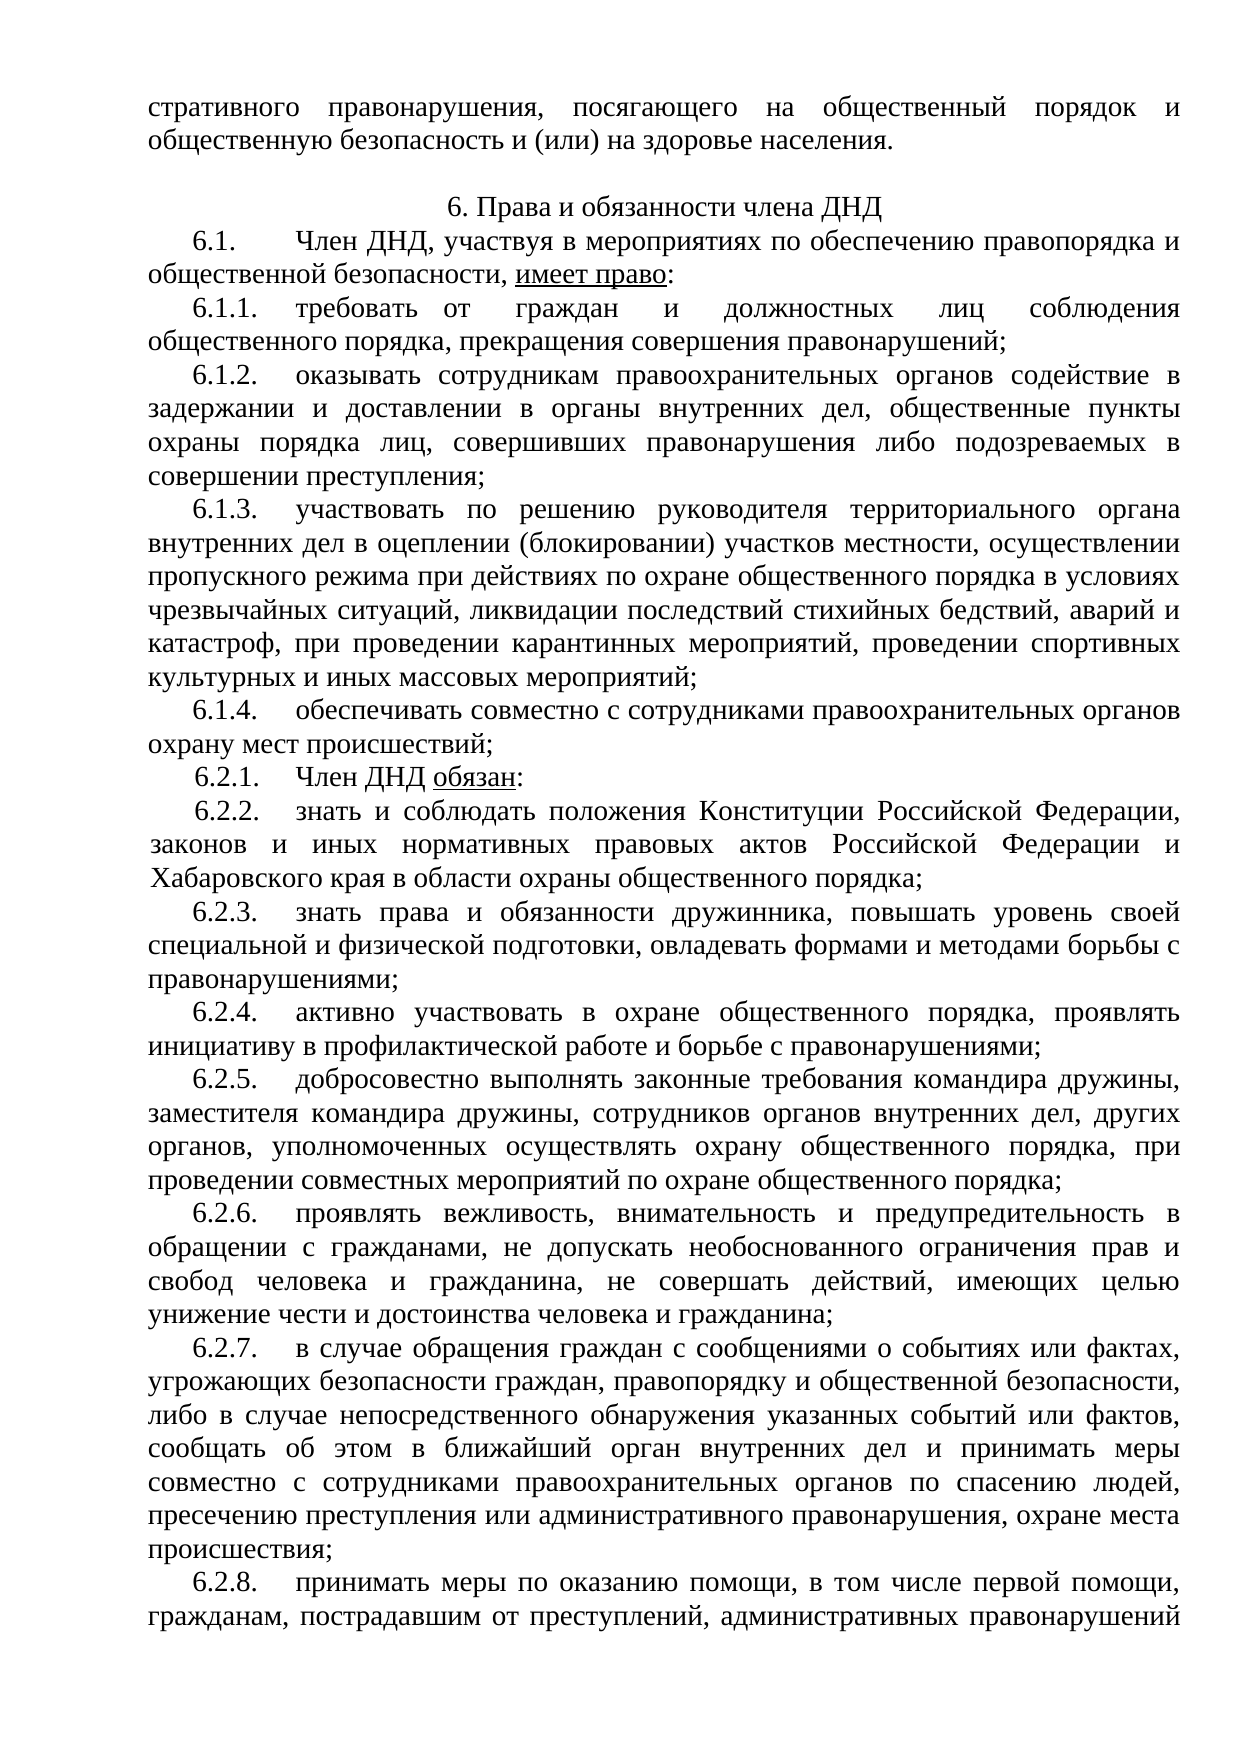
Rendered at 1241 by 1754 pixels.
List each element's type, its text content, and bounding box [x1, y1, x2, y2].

list Член ДНД, участвуя в мероприятиях по обеспечению правопорядка и общественной безопасности, имеет право: [148, 223, 1181, 290]
list требовать от граждан и должностных лиц соблюдения общественного порядка, прекращения совершения правонарушений; [148, 290, 1181, 357]
list добросовестно выполнять законные требования командира дружины, заместителя командира дружины, сотрудников органов внутренних дел, других органов, уполномоченных осуществлять охрану общественного порядка, при проведении совместных мероприятий по охране общественного порядка; [148, 1061, 1181, 1196]
list знать и соблюдать положения Конституции Российской Федерации, законов и иных нормативных правовых актов Российской Федерации и Хабаровского края в области охраны общественного порядка; [150, 793, 1181, 894]
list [148, 89, 1181, 156]
text 6. Права и обязанности члена ДНД [148, 189, 1181, 223]
list Член ДНД обязан: [150, 759, 1181, 793]
list участвовать по решению руководителя территориального органа внутренних дел в оцеплении (блокировании) участков местности, осуществлении пропускного режима при действиях по охране общественного порядка в условиях чрезвычайных ситуаций, ликвидации последствий стихийных бедствий, аварий и катастроф, при проведении карантинных мероприятий, проведении спортивных культурных и иных массовых мероприятий; [148, 491, 1181, 692]
list проявлять вежливость, внимательность и предупредительность в обращении с гражданами, не допускать необоснованного ограничения прав и свобод человека и гражданина, не совершать действий, имеющих целью унижение чести и достоинства человека и гражданина; [148, 1196, 1181, 1330]
list активно участвовать в охране общественного порядка, проявлять инициативу в профилактической работе и борьбе с правонарушениями; [148, 994, 1181, 1061]
list обеспечивать совместно с сотрудниками правоохранительных органов охрану мест происшествий; [148, 692, 1181, 759]
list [148, 1564, 1181, 1632]
list оказывать сотрудникам правоохранительных органов содействие в задержании и доставлении в органы внутренних дел, общественные пункты охраны порядка лиц, совершивших правонарушения либо подозреваемых в совершении преступления; [148, 357, 1181, 491]
list знать права и обязанности дружинника, повышать уровень своей специальной и физической подготовки, овладевать формами и методами борьбы с правонарушениями; [148, 894, 1181, 994]
list в случае обращения граждан с сообщениями о событиях или фактах, угрожающих безопасности граждан, правопорядку и общественной безопасности, либо в случае непосредственного обнаружения указанных событий или фактов, сообщать об этом в ближайший орган внутренних дел и принимать меры совместно с сотрудниками правоохранительных органов по спасению людей, пресечению преступления или административного правонарушения, охране места происшествия; [148, 1330, 1181, 1564]
